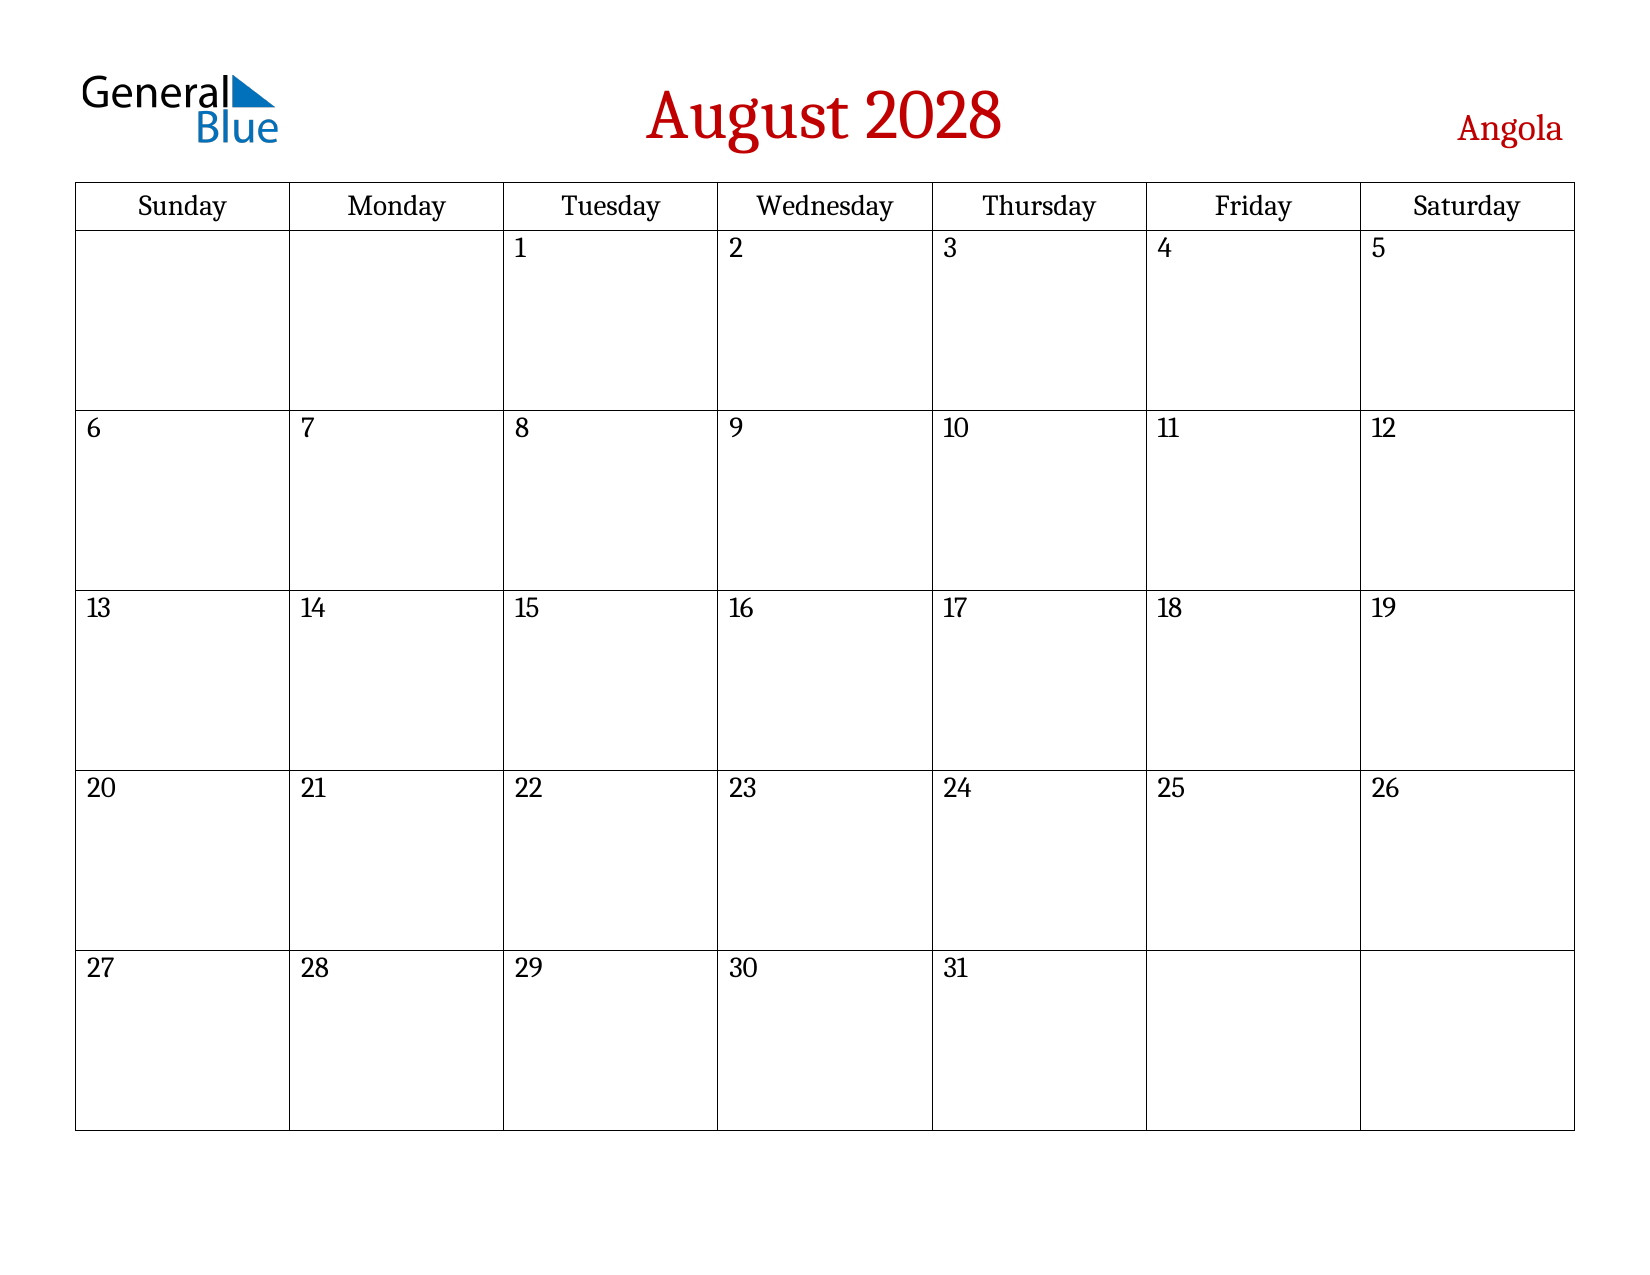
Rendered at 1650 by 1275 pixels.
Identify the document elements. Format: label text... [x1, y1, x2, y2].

table_cell Sunday [76, 183, 289, 230]
table_header Angola [1146, 75, 1574, 182]
table_cell [1361, 805, 1574, 950]
table_cell Monday [290, 183, 503, 230]
table_cell [718, 805, 932, 950]
table_cell [718, 265, 932, 410]
table_cell [1147, 625, 1360, 770]
table_cell [933, 265, 1146, 410]
table_cell 23 [718, 771, 932, 805]
table_cell [504, 445, 717, 590]
table_cell 14 [290, 591, 503, 625]
table_cell [1147, 445, 1360, 590]
table_cell [718, 625, 932, 770]
table_cell Saturday [1361, 183, 1574, 230]
picture [82, 75, 278, 143]
table_cell [504, 805, 717, 950]
table_cell [933, 625, 1146, 770]
table_cell [76, 445, 289, 590]
table_cell 3 [933, 231, 1146, 264]
table_cell 18 [1147, 591, 1360, 625]
table_cell [718, 985, 932, 1130]
table_cell 12 [1361, 411, 1574, 444]
table_cell [1147, 265, 1360, 410]
table_cell [290, 445, 503, 590]
table_cell [504, 985, 717, 1130]
table_cell [290, 625, 503, 770]
table_cell [1361, 445, 1574, 590]
table_header [76, 75, 503, 182]
table_cell 24 [933, 771, 1146, 805]
table_cell [1361, 265, 1574, 410]
table_cell [933, 985, 1146, 1130]
table_cell 26 [1361, 771, 1574, 805]
table_cell 20 [76, 771, 289, 805]
table_cell [76, 625, 289, 770]
table_cell 21 [290, 771, 503, 805]
table_cell Wednesday [718, 183, 932, 230]
table_cell 2 [718, 231, 932, 264]
table_cell 27 [76, 951, 289, 985]
table_cell 22 [504, 771, 717, 805]
table_cell Thursday [933, 183, 1146, 230]
table_cell [933, 805, 1146, 950]
table_cell [1147, 951, 1360, 985]
table_cell 11 [1147, 411, 1360, 444]
table_cell [1361, 951, 1574, 985]
table_cell [76, 265, 289, 410]
table_cell Tuesday [504, 183, 717, 230]
table_cell 10 [933, 411, 1146, 444]
table_cell 6 [76, 411, 289, 444]
table_cell 7 [290, 411, 503, 444]
table_cell [76, 985, 289, 1130]
table_header August 2028 [504, 75, 1146, 182]
table_cell [718, 445, 932, 590]
table_cell 4 [1147, 231, 1360, 264]
table_cell 19 [1361, 591, 1574, 625]
table_cell [290, 805, 503, 950]
table_cell 28 [290, 951, 503, 985]
table_cell [504, 625, 717, 770]
table_cell 8 [504, 411, 717, 444]
table_cell 25 [1147, 771, 1360, 805]
table_cell 5 [1361, 231, 1574, 264]
table_cell [76, 231, 289, 264]
table_cell 16 [718, 591, 932, 625]
table_cell [504, 265, 717, 410]
table_cell 17 [933, 591, 1146, 625]
table_cell 15 [504, 591, 717, 625]
table_cell [290, 265, 503, 410]
table_cell 31 [933, 951, 1146, 985]
table_cell 29 [504, 951, 717, 985]
table_cell [290, 231, 503, 264]
table_cell [290, 985, 503, 1130]
table_cell [76, 805, 289, 950]
table_cell 1 [504, 231, 717, 264]
table_cell [1361, 625, 1574, 770]
table_cell [1361, 985, 1574, 1130]
table_cell [1147, 985, 1360, 1130]
table_cell 9 [718, 411, 932, 444]
table_cell [933, 445, 1146, 590]
table_cell Friday [1147, 183, 1360, 230]
table_cell 13 [76, 591, 289, 625]
table_cell [1147, 805, 1360, 950]
table_cell 30 [718, 951, 932, 985]
